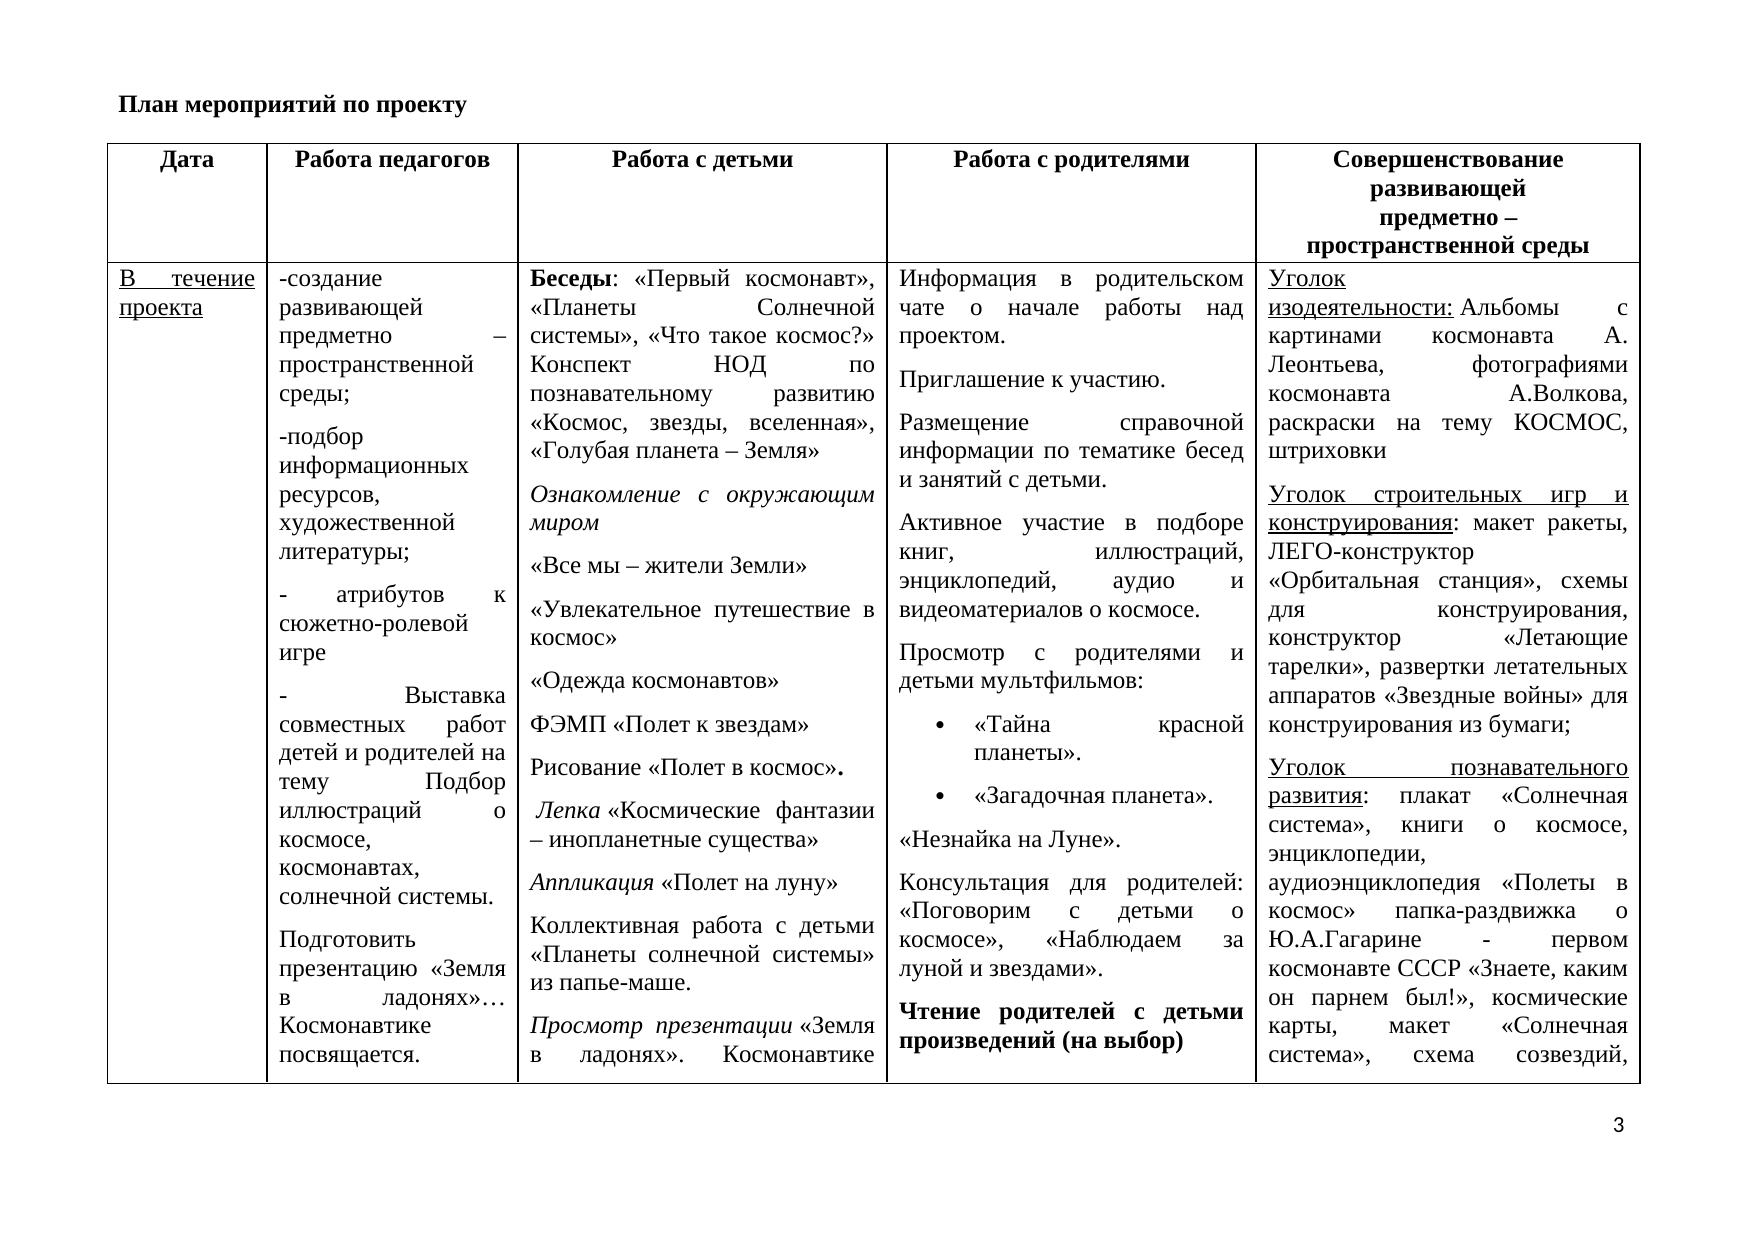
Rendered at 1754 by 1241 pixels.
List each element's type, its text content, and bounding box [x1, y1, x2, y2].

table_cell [1257, 263, 1639, 1082]
text План мероприятий по проекту [118, 89, 1624, 117]
table_header Работа педагогов [268, 144, 517, 261]
table_header Дата [108, 144, 266, 261]
table_header Работа с детьми [519, 144, 886, 261]
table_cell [888, 263, 1255, 1082]
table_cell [519, 263, 886, 1082]
table_cell В течение проекта [108, 263, 266, 1082]
table_header Работа с родителями [888, 144, 1255, 261]
table_header Совершенствование развивающей предметно – пространственной среды [1257, 144, 1639, 261]
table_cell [268, 263, 517, 1082]
